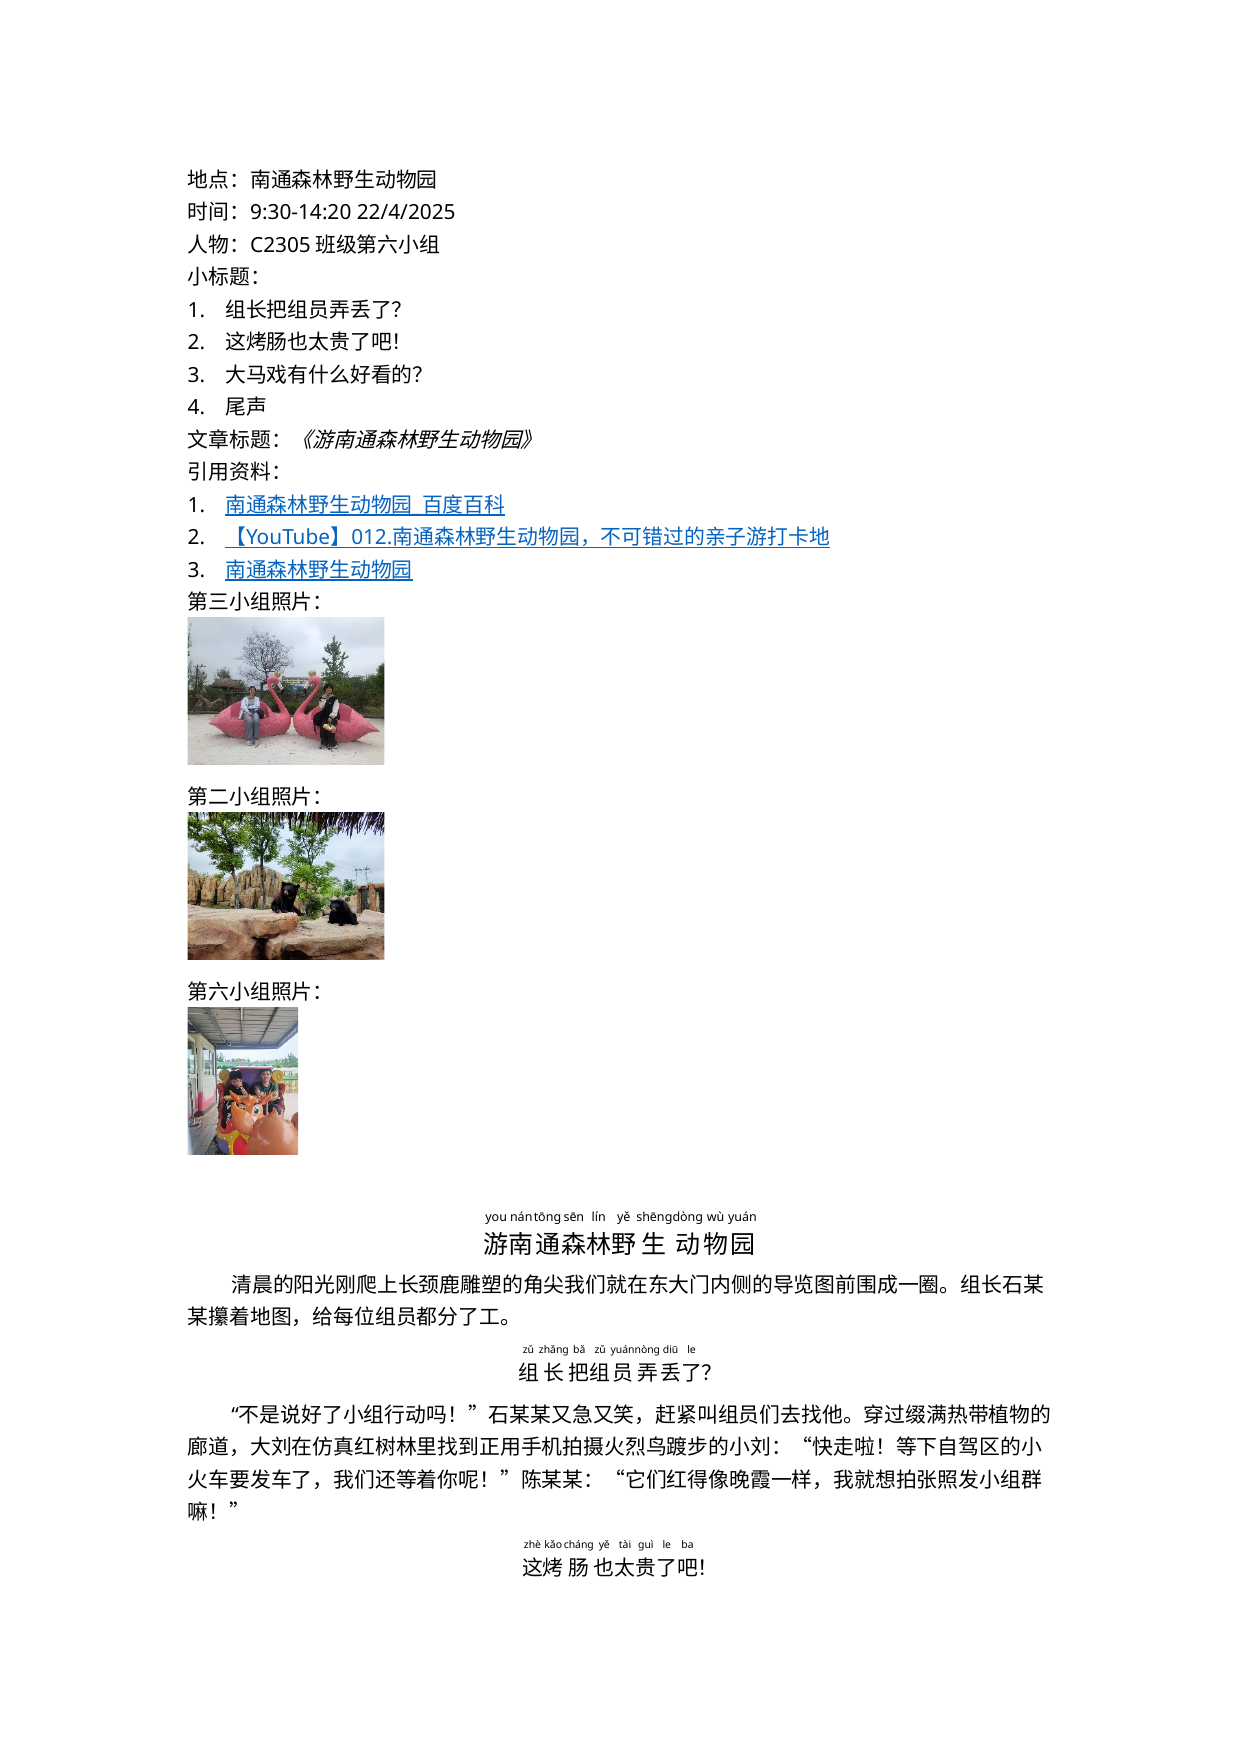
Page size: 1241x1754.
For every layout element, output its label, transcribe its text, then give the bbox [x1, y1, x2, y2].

picture [187, 812, 385, 960]
text 第六小组照片： [187, 974, 1053, 1007]
list 【YouTube】012.南通森林野生动物园，不可错过的亲子游打卡地 [187, 519, 1053, 552]
list 这烤肠也太贵了吧！ [187, 324, 1053, 357]
picture [187, 617, 385, 765]
text “不是说好了小组行动吗！”石某某又急又笑，赶紧叫组员们去找他。穿过缀满热带植物的廊道，大刘在仿真红树林里找到正用手机拍摄火烈鸟踱步的小刘：“快走啦！等下自驾区的小火车要发车了，我们还等着你呢！”陈某某：“它们红得像晚霞一样，我就想拍张照发小组群嘛！” [187, 1397, 1053, 1527]
text 时间：9:30-14:20 22/4/2025 [187, 194, 1053, 227]
text 第二小组照片： [187, 779, 1053, 812]
text ！ [187, 1527, 1053, 1592]
text 小标题： [187, 259, 1053, 292]
text ？ [187, 1332, 1053, 1397]
list 南通森林野生动物园_百度百科 [187, 487, 1053, 519]
list 南通森林野生动物园 [187, 552, 1053, 584]
picture [187, 1007, 299, 1155]
text 地点：南通森林野生动物园 [187, 162, 1053, 194]
text 清晨的阳光刚爬上长颈鹿雕塑的角尖我们就在东大门内侧的导览图前围成一圈。组长石某某攥着地图，给每位组员都分了工。 [187, 1267, 1053, 1332]
text 人物：C2305班级第六小组 [187, 227, 1053, 259]
list 尾声 [187, 389, 1053, 422]
text 第三小组照片： [187, 584, 1053, 617]
list 大马戏有什么好看的？ [187, 357, 1053, 389]
text 引用资料： [187, 454, 1053, 487]
text 文章标题：《游南通森林野生动物园》 [187, 422, 1053, 454]
list 组长把组员弄丢了？ [187, 292, 1053, 324]
